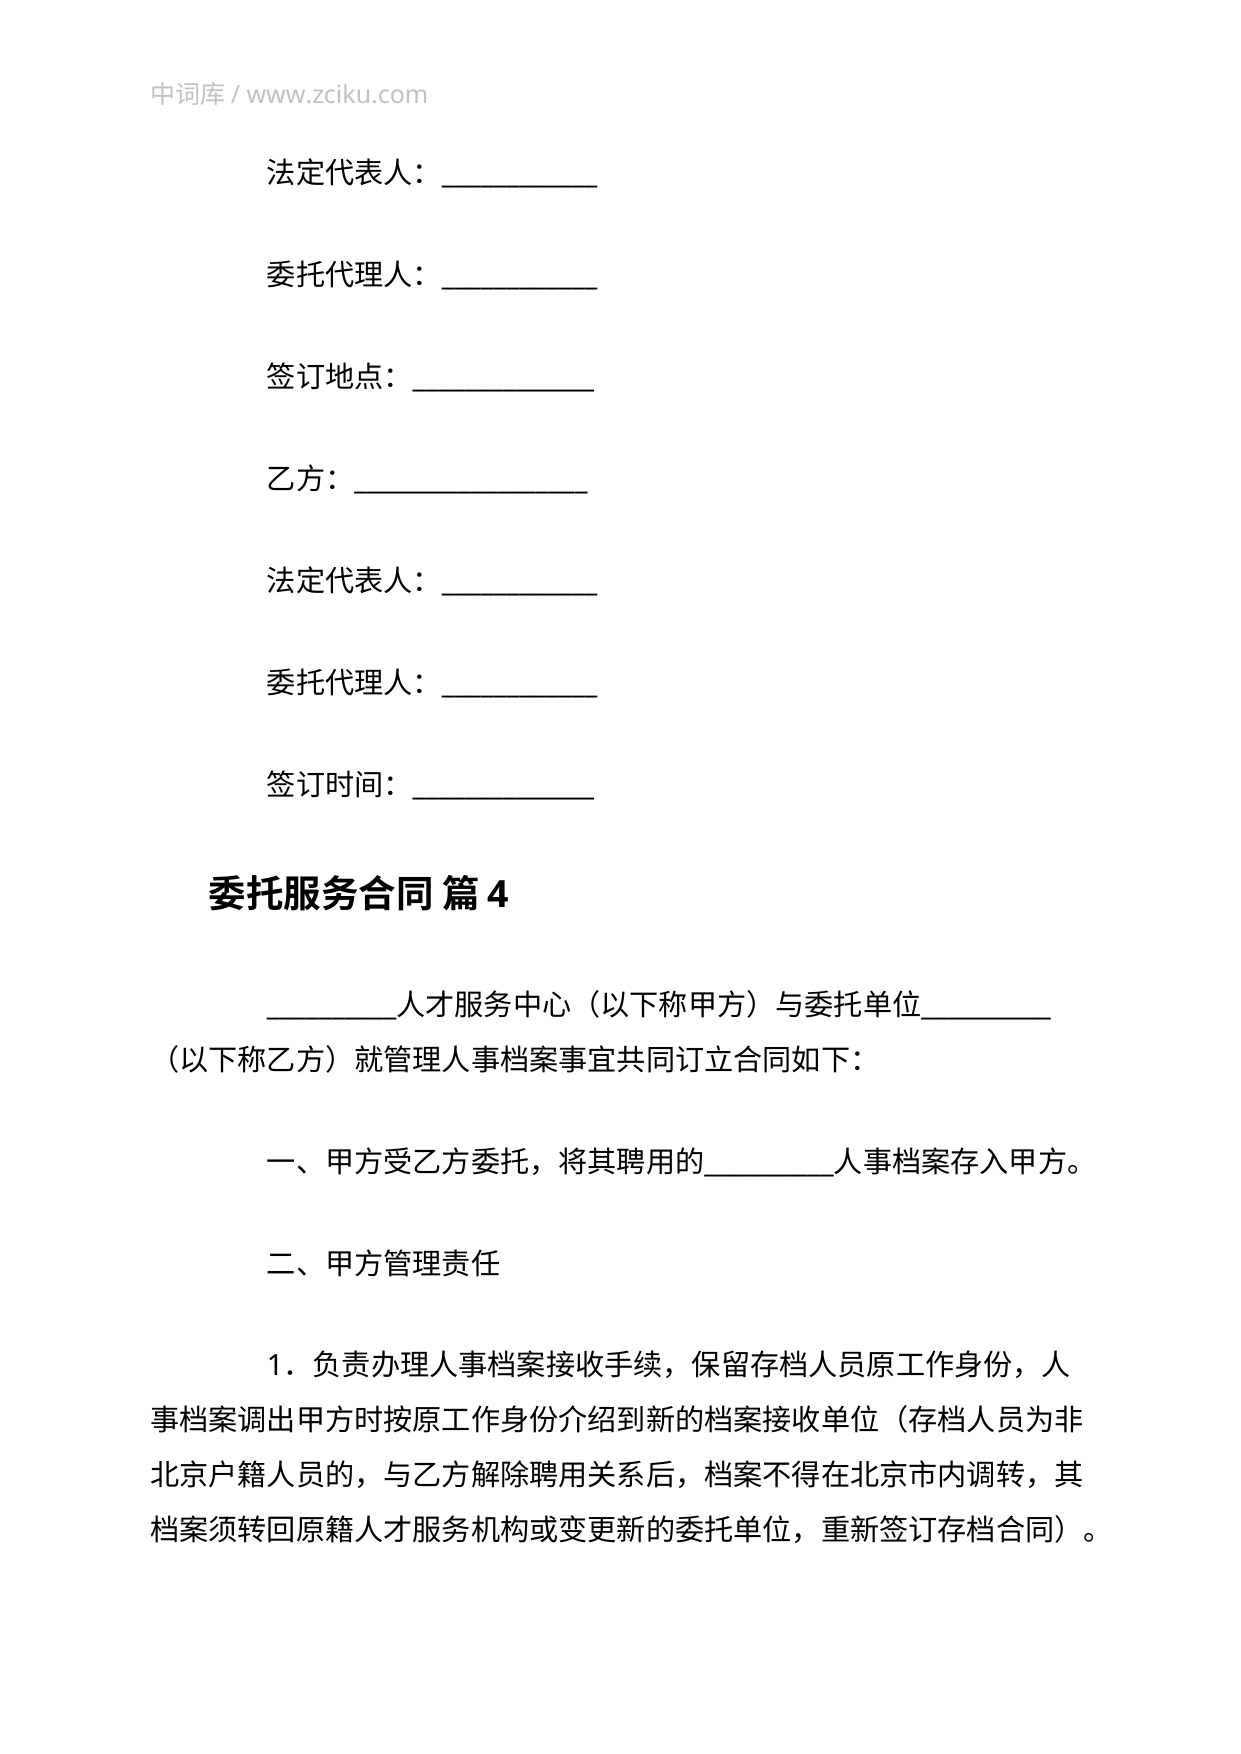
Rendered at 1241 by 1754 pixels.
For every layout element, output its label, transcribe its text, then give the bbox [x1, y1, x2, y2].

text __________人才服务中心（以下称甲方）与委托单位__________（以下称乙方）就管理人事档案事宜共同订立合同如下： [150, 981, 1090, 1079]
text 乙方：__________________ [150, 456, 1090, 498]
text 委托代理人：____________ [150, 252, 1090, 294]
text 1．负责办理人事档案接收手续，保留存档人员原工作身份，人事档案调出甲方时按原工作身份介绍到新的档案接收单位（存档人员为非北京户籍人员的，与乙方解除聘用关系后，档案不得在北京市内调转，其档案须转回原籍人才服务机构或变更新的委托单位，重新签订存档合同）。 [150, 1342, 1090, 1549]
text 法定代表人：____________ [150, 150, 1090, 192]
text 委托服务合同 篇4 [150, 864, 1090, 918]
text 签订时间：______________ [150, 762, 1090, 804]
text 法定代表人：____________ [150, 558, 1090, 600]
text 签订地点：______________ [150, 354, 1090, 396]
text 一、甲方受乙方委托，将其聘用的__________人事档案存入甲方。 [150, 1138, 1090, 1181]
text 委托代理人：____________ [150, 660, 1090, 702]
text 二、甲方管理责任 [150, 1240, 1090, 1282]
